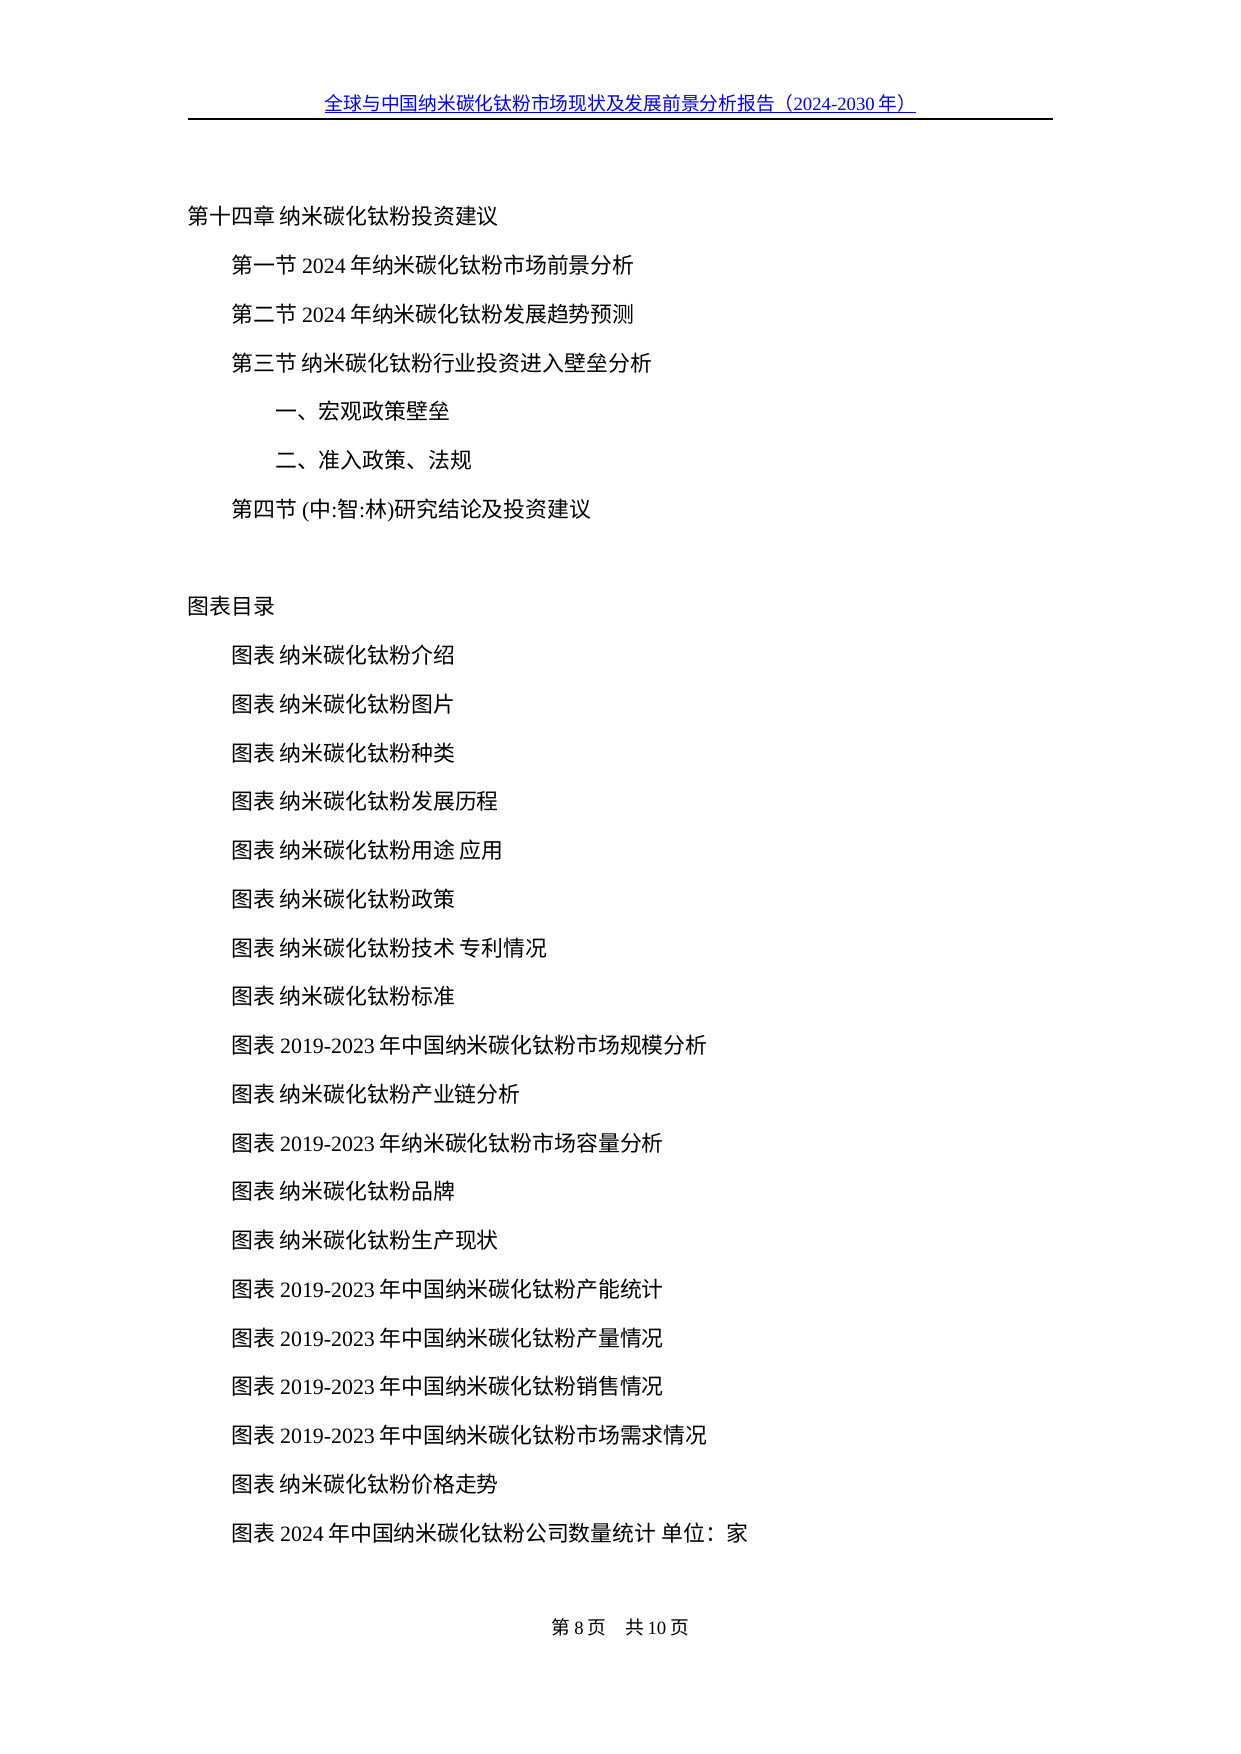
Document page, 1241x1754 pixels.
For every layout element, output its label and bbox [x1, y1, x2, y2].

text [187, 150, 1053, 1548]
